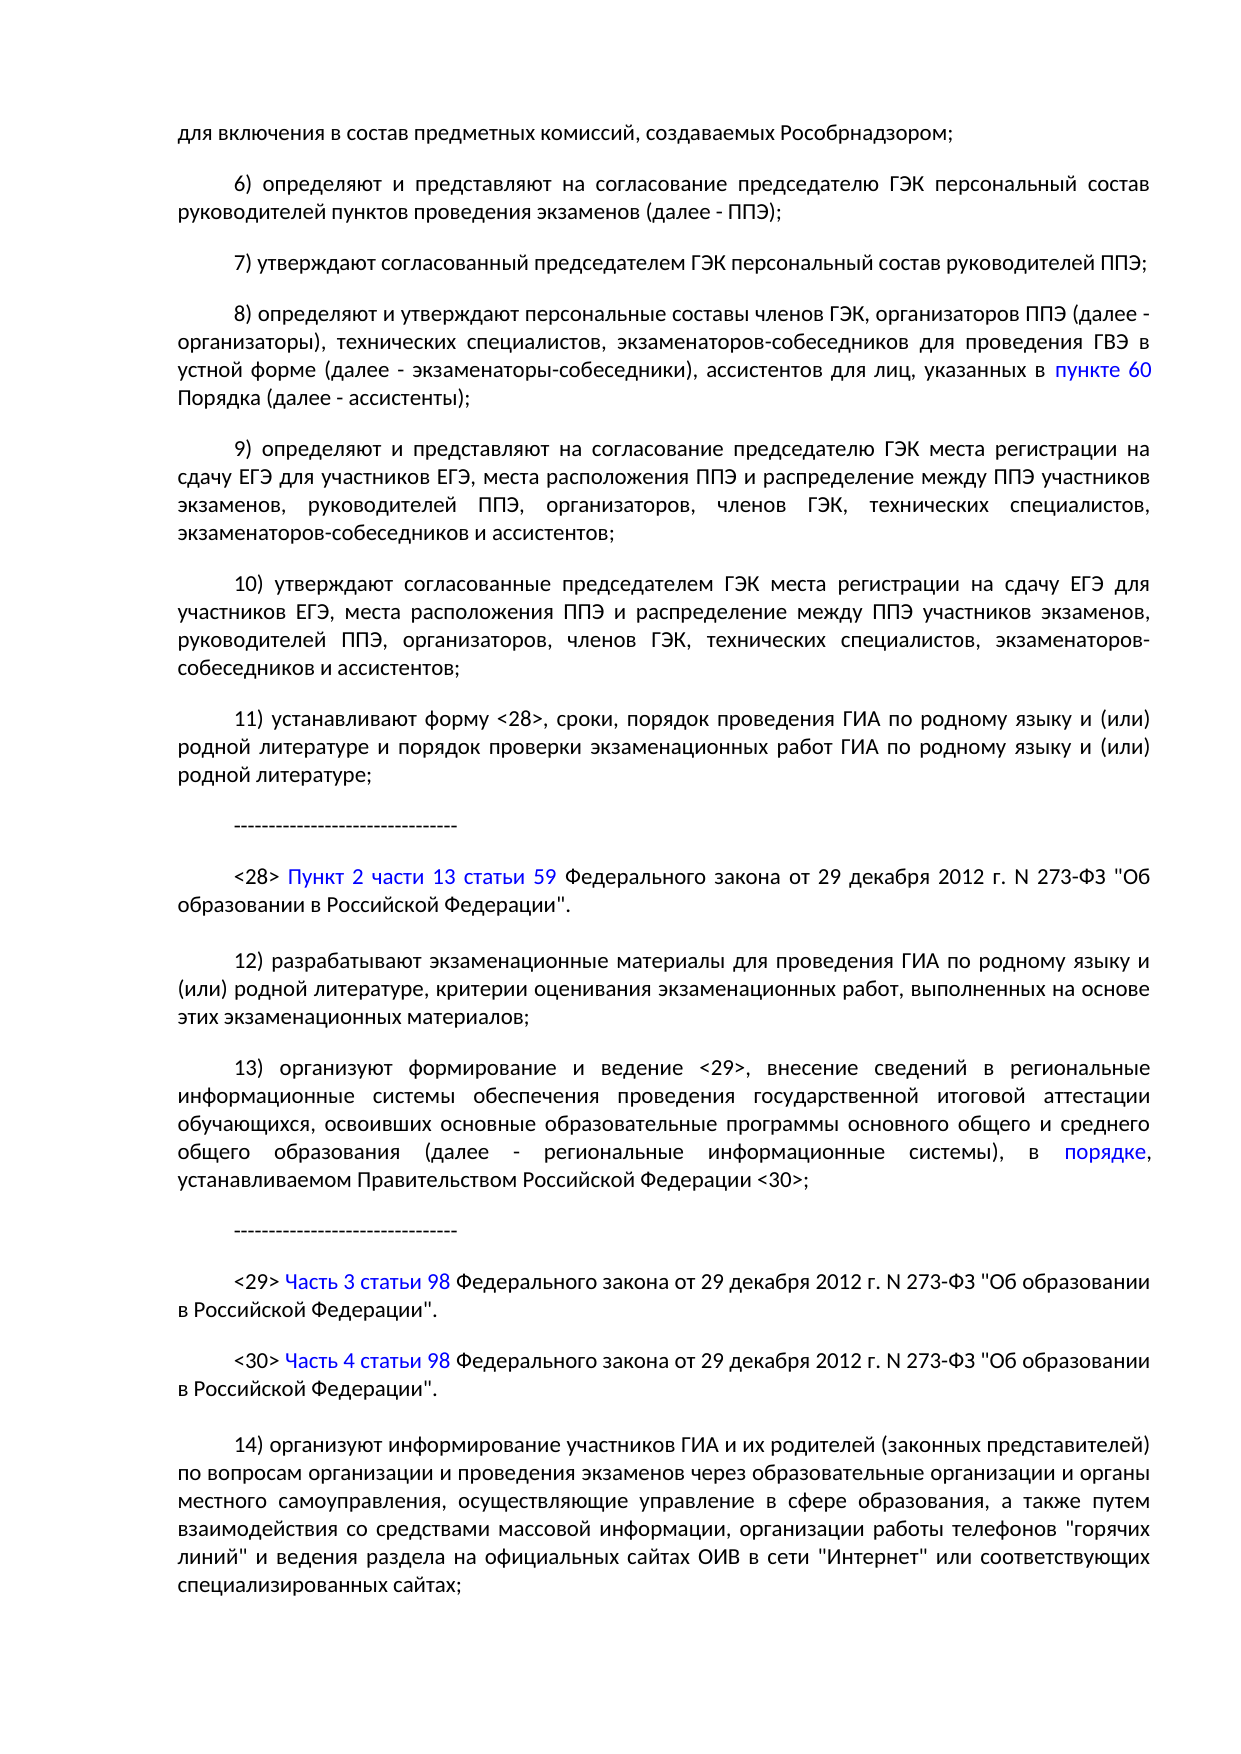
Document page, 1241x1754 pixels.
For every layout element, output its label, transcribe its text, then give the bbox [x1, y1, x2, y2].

text 7) утверждают согласованный председателем ГЭК персональный состав руководителей ППЭ; [177, 248, 1152, 276]
text <29> Часть 3 статьи 98 Федерального закона от 29 декабря 2012 г. N 273-ФЗ "Об образовании в Российской Федерации". [177, 1267, 1152, 1323]
text 9) определяют и представляют на согласование председателю ГЭК места регистрации на сдачу ЕГЭ для участников ЕГЭ, места расположения ППЭ и распределение между ППЭ участников экзаменов, руководителей ППЭ, организаторов, членов ГЭК, технических специалистов, экзаменаторов-собеседников и ассистентов; [177, 434, 1152, 546]
text -------------------------------- [177, 1216, 1152, 1244]
text 10) утверждают согласованные председателем ГЭК места регистрации на сдачу ЕГЭ для участников ЕГЭ, места расположения ППЭ и распределение между ППЭ участников экзаменов, руководителей ППЭ, организаторов, членов ГЭК, технических специалистов, экзаменаторов-собеседников и ассистентов; [177, 569, 1152, 681]
text 6) определяют и представляют на согласование председателю ГЭК персональный состав руководителей пунктов проведения экзаменов (далее - ППЭ); [177, 169, 1152, 225]
text <28> Пункт 2 части 13 статьи 59 Федерального закона от 29 декабря 2012 г. N 273-ФЗ "Об образовании в Российской Федерации". [177, 862, 1152, 918]
text -------------------------------- [177, 811, 1152, 839]
text 13) организуют формирование и ведение <29>, внесение сведений в региональные информационные системы обеспечения проведения государственной итоговой аттестации обучающихся, освоивших основные образовательные программы основного общего и среднего общего образования (далее - региональные информационные системы), в порядке, устанавливаемом Правительством Российской Федерации <30>; [177, 1053, 1152, 1193]
text <30> Часть 4 статьи 98 Федерального закона от 29 декабря 2012 г. N 273-ФЗ "Об образовании в Российской Федерации". [177, 1346, 1152, 1402]
text 14) организуют информирование участников ГИА и их родителей (законных представителей) по вопросам организации и проведения экзаменов через образовательные организации и органы местного самоуправления, осуществляющие управление в сфере образования, а также путем взаимодействия со средствами массовой информации, организации работы телефонов "горячих линий" и ведения раздела на официальных сайтах ОИВ в сети "Интернет" или соответствующих специализированных сайтах; [177, 1430, 1152, 1598]
text 11) устанавливают форму <28>, сроки, порядок проведения ГИА по родному языку и (или) родной литературе и порядок проверки экзаменационных работ ГИА по родному языку и (или) родной литературе; [177, 704, 1152, 788]
text 8) определяют и утверждают персональные составы членов ГЭК, организаторов ППЭ (далее - организаторы), технических специалистов, экзаменаторов-собеседников для проведения ГВЭ в устной форме (далее - экзаменаторы-собеседники), ассистентов для лиц, указанных в пункте 60 Порядка (далее - ассистенты); [177, 299, 1152, 411]
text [177, 118, 1152, 146]
text 12) разрабатывают экзаменационные материалы для проведения ГИА по родному языку и (или) родной литературе, критерии оценивания экзаменационных работ, выполненных на основе этих экзаменационных материалов; [177, 946, 1152, 1030]
